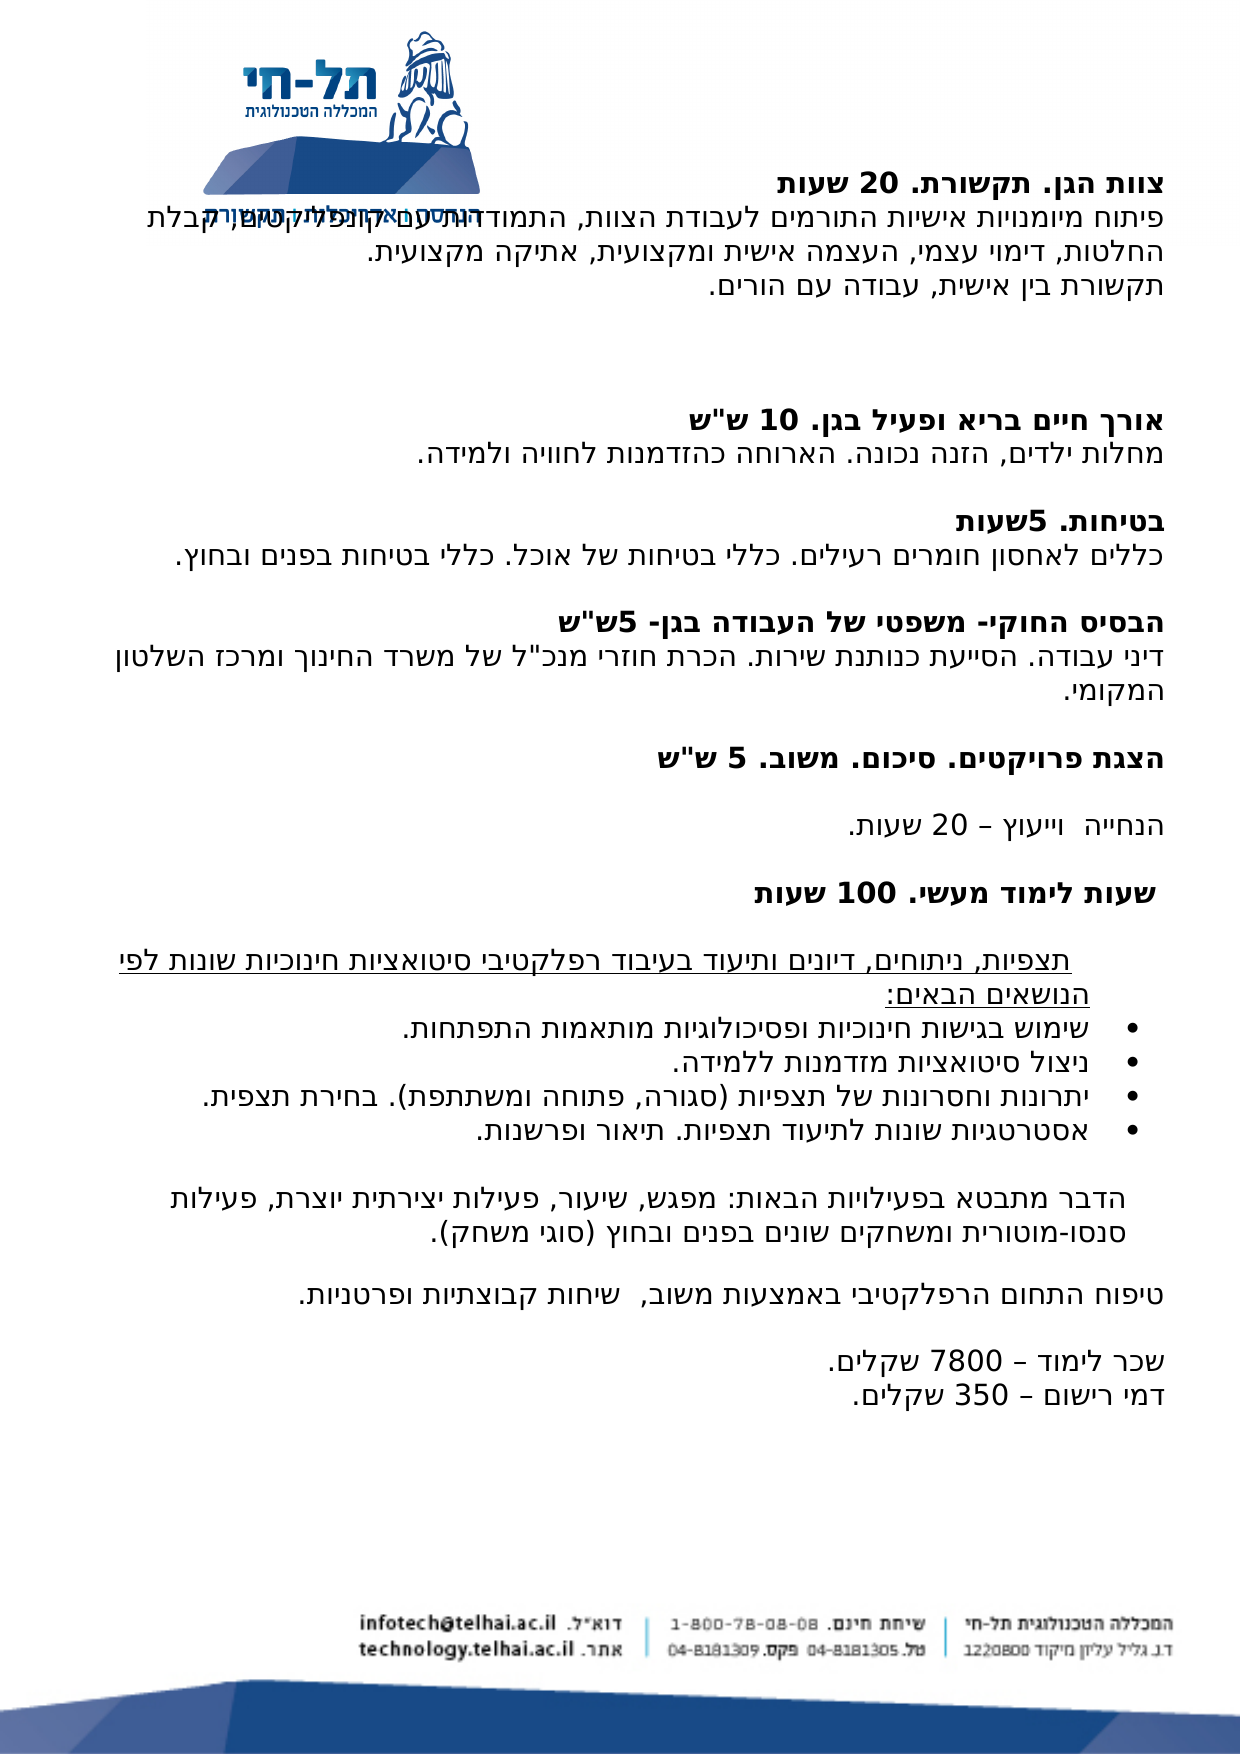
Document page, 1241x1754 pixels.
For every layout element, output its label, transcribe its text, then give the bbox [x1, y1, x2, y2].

text הצגת פרויקטים. סיכום. משוב. 5 ש"ש [59, 741, 1165, 775]
text תצפיות, ניתוחים, דיונים ותיעוד בעיבוד רפלקטיבי סיטואציות חינוכיות שונות לפי הנושאים הבאים: [59, 944, 1090, 1012]
list שימוש בגישות חינוכיות ופסיכולוגיות מותאמות התפתחות. [59, 1012, 1128, 1046]
text דמי רישום – 350 שקלים. [59, 1378, 1165, 1412]
text טיפוח התחום הרפלקטיבי באמצעות משוב, שיחות קבוצתיות ופרטניות. [59, 1277, 1165, 1311]
picture [146, 0, 1240, 246]
list ניצול סיטואציות מזדמנות ללמידה. [59, 1046, 1128, 1079]
text פיתוח מיומנויות אישיות התורמים לעבודת הצוות, התמודדות עם קונפליקטים, קבלת החלטות, דימוי עצמי, העצמה אישית ומקצועית, אתיקה מקצועית. [59, 200, 1165, 268]
text תקשורת בין אישית, עבודה עם הורים. [59, 268, 1165, 302]
text מחלות ילדים, הזנה נכונה. הארוחה כהזדמנות לחוויה ולמידה. [59, 437, 1165, 471]
text הנחייה וייעוץ – 20 שעות. [59, 809, 1165, 843]
text בטיחות. 5שעות [59, 504, 1165, 538]
text כללים לאחסון חומרים רעילים. כללי בטיחות של אוכל. כללי בטיחות בפנים ובחוץ. [59, 538, 1165, 572]
text שעות לימוד מעשי. 100 שעות [59, 876, 1165, 910]
picture [0, 1587, 1240, 1754]
text דיני עבודה. הסייעת כנותנת שירות. הכרת חוזרי מנכ"ל של משרד החינוך ומרכז השלטון המקומי. [59, 640, 1165, 708]
text הבסיס החוקי- משפטי של העבודה בגן- 5ש"ש [59, 606, 1165, 640]
text שכר לימוד – 7800 שקלים. [59, 1344, 1165, 1378]
text הדבר מתבטא בפעילויות הבאות: מפגש, שיעור, פעילות יצירתית יוצרת, פעילות סנסו-מוטורית ומשחקים שונים בפנים ובחוץ (סוגי משחק). [59, 1181, 1128, 1249]
text אורך חיים בריא ופעיל בגן. 10 ש"ש [59, 403, 1165, 437]
list יתרונות וחסרונות של תצפיות (סגורה, פתוחה ומשתתפת). בחירת תצפית. [59, 1079, 1128, 1113]
text צוות הגן. תקשורת. 20 שעות [59, 166, 1165, 200]
list אסטרטגיות שונות לתיעוד תצפיות. תיאור ופרשנות. [59, 1113, 1128, 1147]
